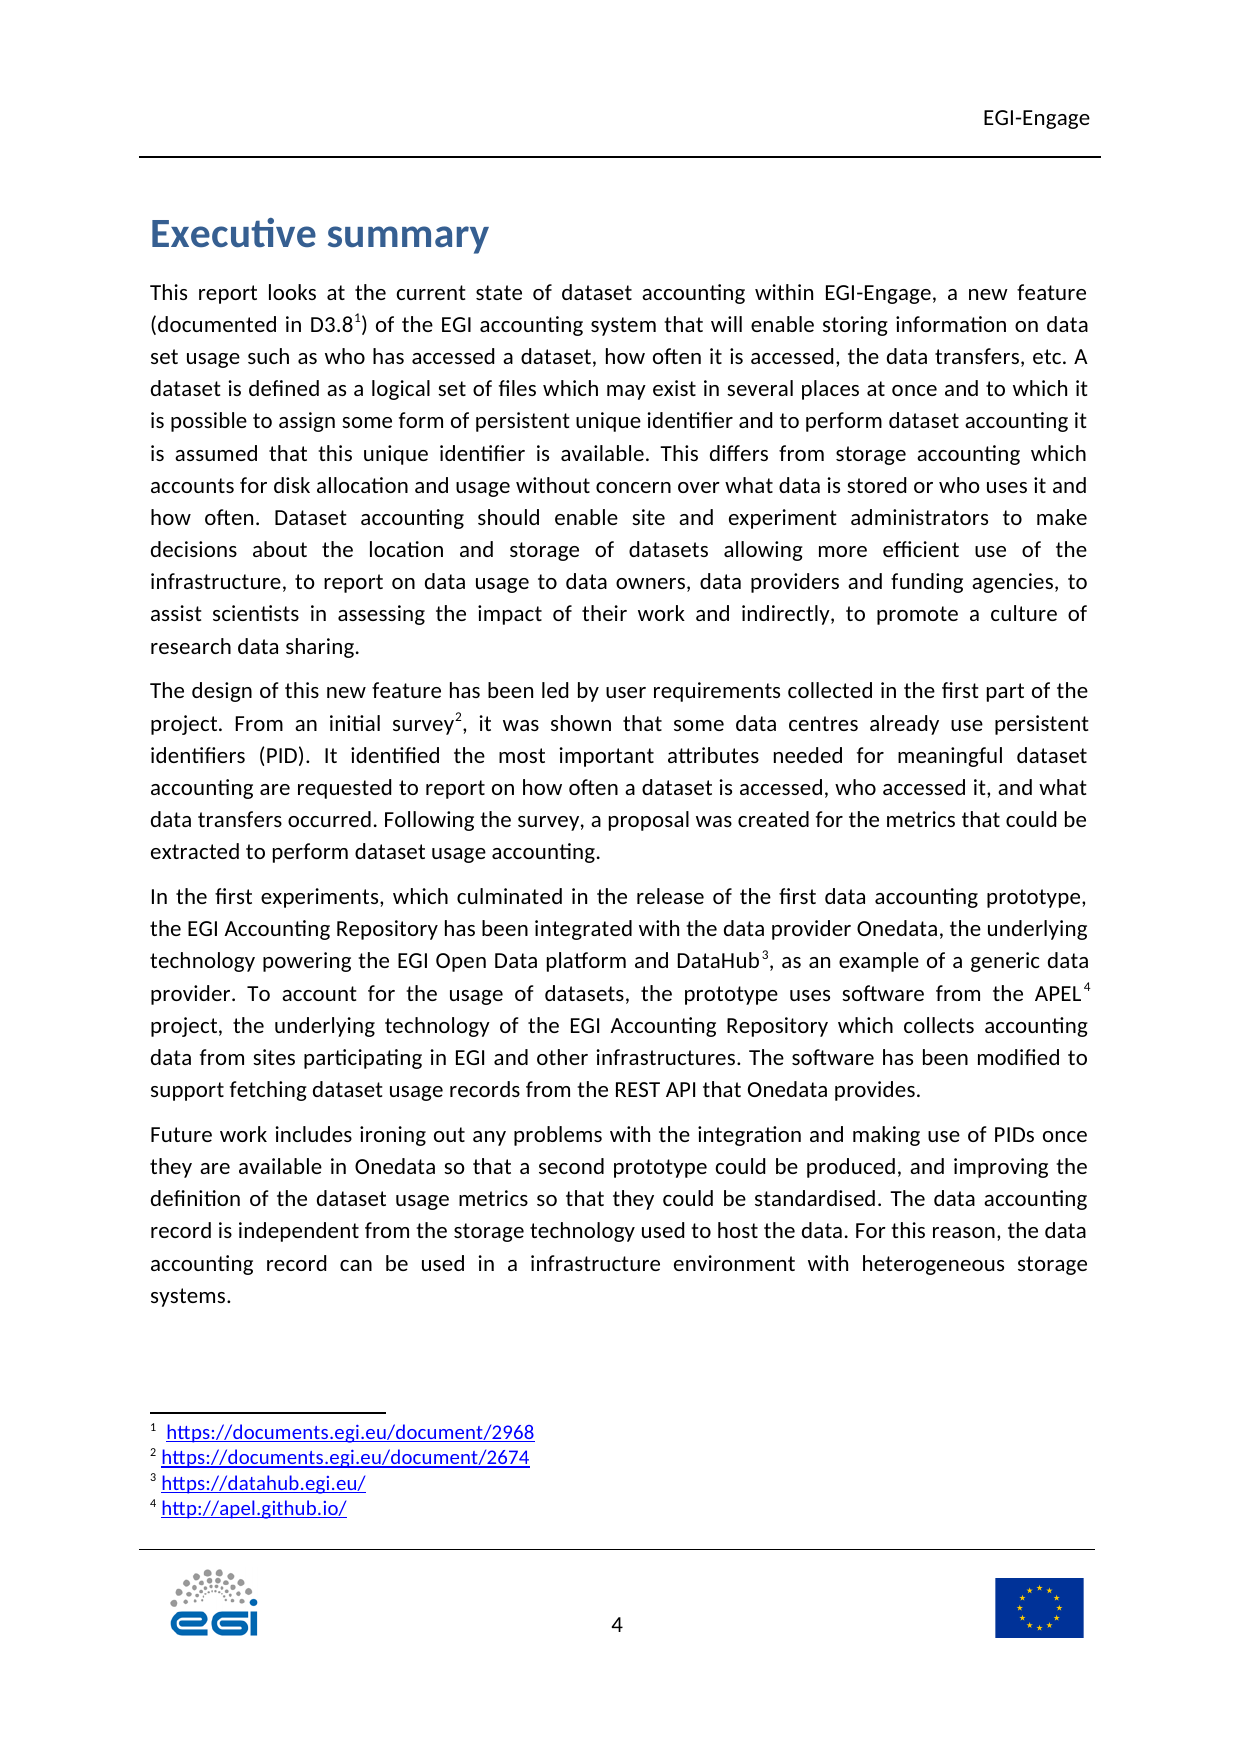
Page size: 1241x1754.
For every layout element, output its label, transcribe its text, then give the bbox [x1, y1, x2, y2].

text Executive summary [150, 207, 1090, 258]
text In the first experiments, which culminated in the release of the first data accounting prototype, the EGI Accounting Repository has been integrated with the data provider Onedata, the underlying technology powering the EGI Open Data platform and DataHub, as an example of a generic data provider. To account for the usage of datasets, the prototype uses software from the APEL project, the underlying technology of the EGI Accounting Repository which collects accounting data from sites participating in EGI and other infrastructures. The software has been modified to support fetching dataset usage records from the REST API that Onedata provides. [150, 882, 1090, 1103]
picture [150, 1567, 276, 1638]
text The design of this new feature has been led by user requirements collected in the first part of the project. From an initial survey, it was shown that some data centres already use persistent identifiers (PID). It identified the most important attributes needed for meaningful dataset accounting are requested to report on how often a dataset is accessed, who accessed it, and what data transfers occurred. Following the survey, a proposal was created for the metrics that could be extracted to perform dataset usage accounting. [150, 676, 1090, 865]
picture [995, 1578, 1084, 1638]
text This report looks at the current state of dataset accounting within EGI-Engage, a new feature (documented in D3.8) of the EGI accounting system that will enable storing information on data set usage such as who has accessed a dataset, how often it is accessed, the data transfers, etc. A dataset is defined as a logical set of files which may exist in several places at once and to which it is possible to assign some form of persistent unique identifier and to perform dataset accounting it is assumed that this unique identifier is available. This differs from storage accounting which accounts for disk allocation and usage without concern over what data is stored or who uses it and how often. Dataset accounting should enable site and experiment administrators to make decisions about the location and storage of datasets allowing more efficient use of the infrastructure, to report on data usage to data owners, data providers and funding agencies, to assist scientists in assessing the impact of their work and indirectly, to promote a culture of research data sharing. [150, 278, 1090, 660]
text Future work includes ironing out any problems with the integration and making use of PIDs once they are available in Onedata so that a second prototype could be produced, and improving the definition of the dataset usage metrics so that they could be standardised. The data accounting record is independent from the storage technology used to host the data. For this reason, the data accounting record can be used in a infrastructure environment with heterogeneous storage systems. [150, 1120, 1090, 1309]
